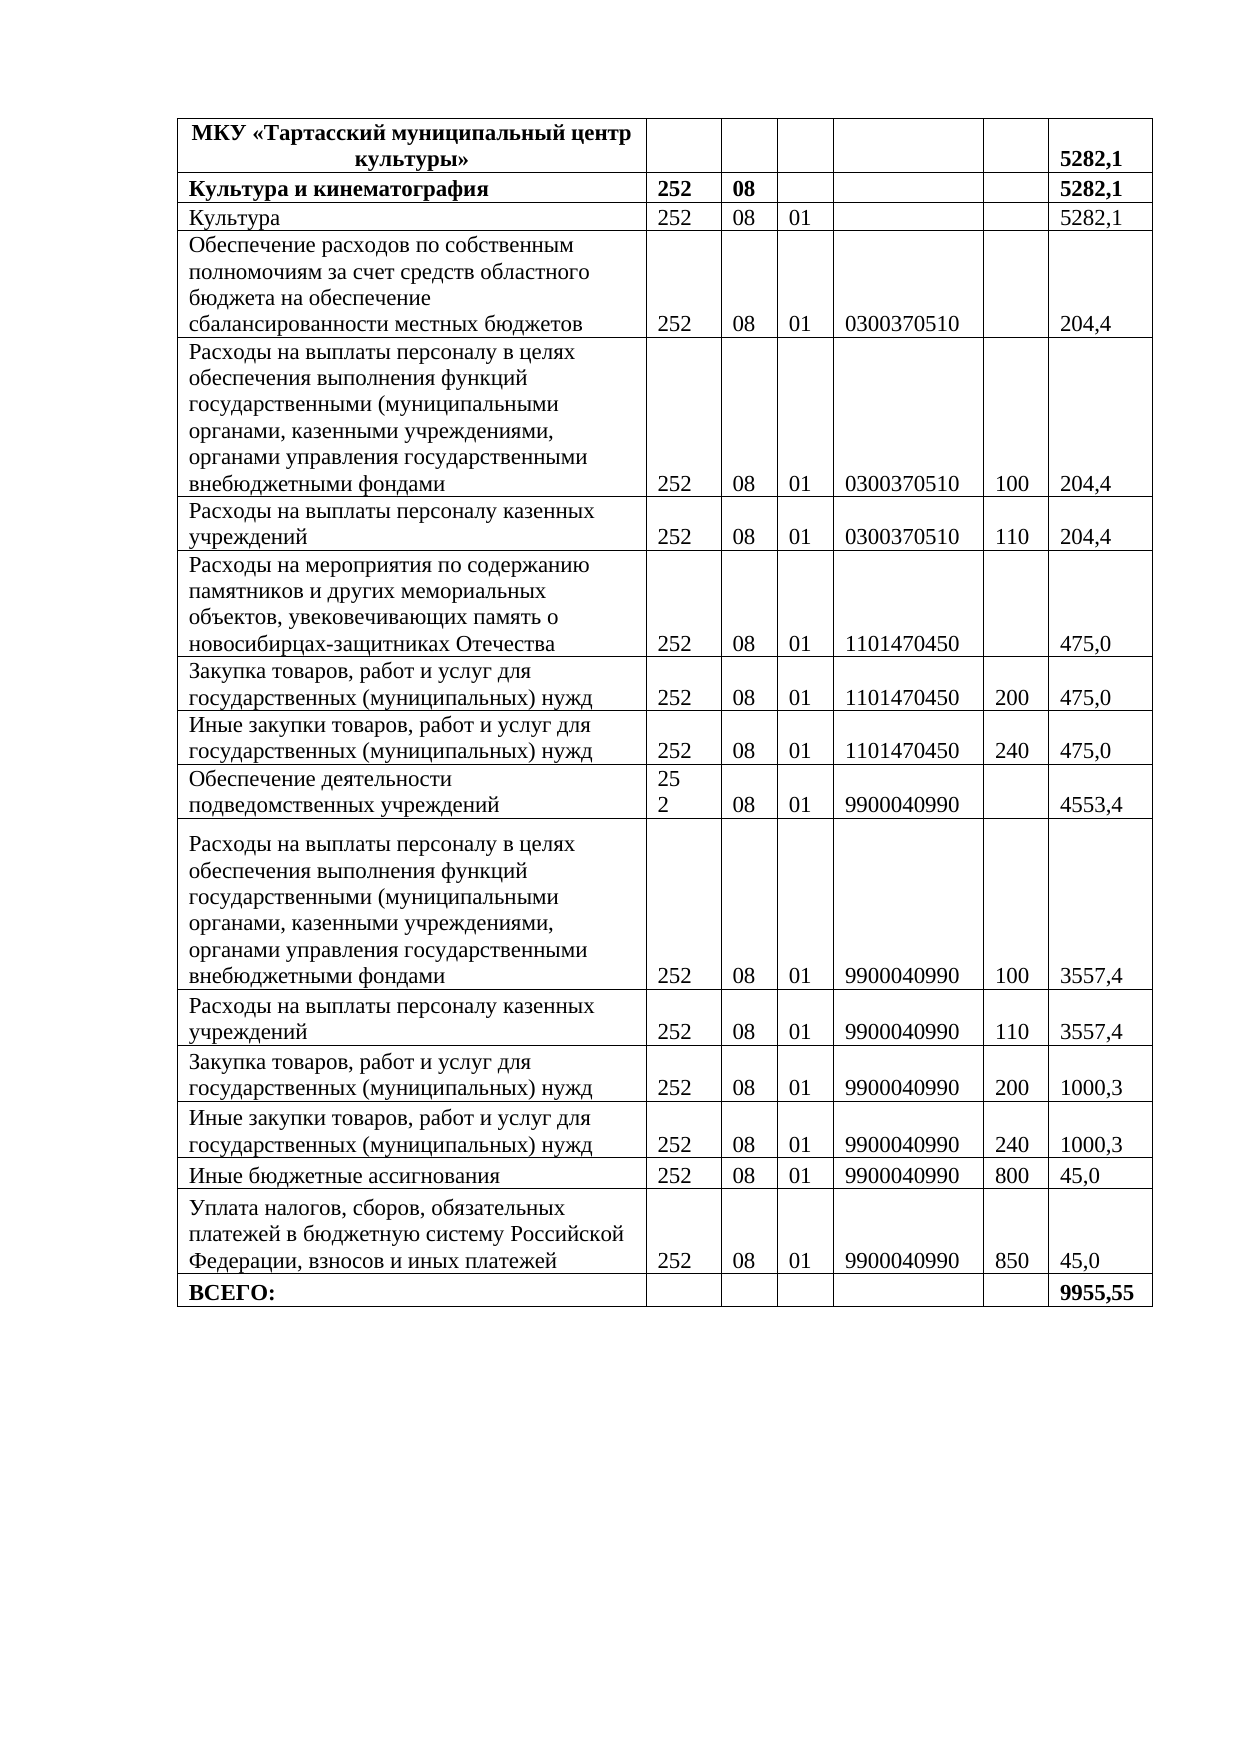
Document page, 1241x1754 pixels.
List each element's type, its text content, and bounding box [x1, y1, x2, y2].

table_cell 800 [984, 1158, 1048, 1188]
table_cell 252 [647, 203, 721, 230]
table_cell 08 [722, 203, 777, 230]
table_cell 252 [647, 711, 721, 764]
table_cell 01 [778, 497, 833, 550]
table_cell 252 [647, 819, 721, 988]
table_cell 01 [778, 1158, 833, 1188]
table_cell 1101470450 [834, 551, 983, 656]
table_cell [984, 551, 1048, 656]
table_cell 252 [647, 231, 721, 337]
table_cell 08 [722, 1046, 777, 1101]
table_cell 01 [778, 819, 833, 988]
table_cell Культура [178, 203, 646, 230]
table_cell 252 [647, 765, 721, 817]
table_cell Расходы на мероприятия по содержанию памятников и других мемориальных объектов, увековечивающих память о новосибирцах-защитниках Отечества [178, 551, 646, 656]
table_cell 45,0 [1049, 1189, 1152, 1273]
table_cell 1000,3 [1049, 1046, 1152, 1101]
table_cell 9900040990 [834, 819, 983, 988]
table_cell 0300370510 [834, 497, 983, 550]
table_cell 5282,1 [1049, 173, 1152, 202]
table_cell Расходы на выплаты персоналу в целях обеспечения выполнения функций государственными (муниципальными органами, казенными учреждениями, органами управления государственными внебюджетными фондами [178, 819, 646, 988]
table_cell [647, 119, 721, 172]
table_cell 110 [984, 497, 1048, 550]
table_cell 01 [778, 990, 833, 1045]
table_cell 1000,3 [1049, 1102, 1152, 1157]
table_cell 200 [984, 1046, 1048, 1101]
table_cell 01 [778, 1189, 833, 1273]
table_cell 200 [984, 657, 1048, 710]
table_cell 252 [647, 497, 721, 550]
table_cell [778, 173, 833, 202]
table_cell [984, 231, 1048, 337]
table_cell [984, 1274, 1048, 1306]
table_cell 01 [778, 657, 833, 710]
table_cell 1101470450 [834, 657, 983, 710]
table_cell Иные закупки товаров, работ и услуг для государственных (муниципальных) нужд [178, 711, 646, 764]
table_cell 475,0 [1049, 657, 1152, 710]
table_cell 9900040990 [834, 1158, 983, 1188]
table_cell 240 [984, 711, 1048, 764]
table_cell 100 [984, 819, 1048, 988]
table_cell [984, 119, 1048, 172]
table_cell 08 [722, 497, 777, 550]
table_cell [722, 1274, 777, 1306]
table_cell 08 [722, 990, 777, 1045]
table_cell Обеспечение деятельности подведомственных учреждений [178, 765, 646, 817]
table_cell 08 [722, 657, 777, 710]
table_cell 9900040990 [834, 990, 983, 1045]
table_cell [984, 173, 1048, 202]
table_cell 9955,55 [1049, 1274, 1152, 1306]
table_cell Культура и кинематография [178, 173, 646, 202]
table_cell [834, 1274, 983, 1306]
table_cell 01 [778, 338, 833, 496]
table_cell 5282,1 [1049, 203, 1152, 230]
table_cell 9900040990 [834, 1102, 983, 1157]
table_cell 252 [647, 990, 721, 1045]
table_cell МКУ «Тартасский муниципальный центр культуры» [178, 119, 646, 172]
table_cell 01 [778, 231, 833, 337]
table_cell 08 [722, 1102, 777, 1157]
table_cell Расходы на выплаты персоналу в целях обеспечения выполнения функций государственными (муниципальными органами, казенными учреждениями, органами управления государственными внебюджетными фондами [178, 338, 646, 496]
table_cell 01 [778, 765, 833, 817]
table_cell 9900040990 [834, 1046, 983, 1101]
table_cell Закупка товаров, работ и услуг для государственных (муниципальных) нужд [178, 657, 646, 710]
table_cell [778, 1274, 833, 1306]
table_cell 08 [722, 338, 777, 496]
table_cell [722, 119, 777, 172]
table_cell [834, 173, 983, 202]
table_cell 252 [647, 338, 721, 496]
table_cell 240 [984, 1102, 1048, 1157]
table_cell Закупка товаров, работ и услуг для государственных (муниципальных) нужд [178, 1046, 646, 1101]
table_cell 08 [722, 765, 777, 817]
table_cell 252 [647, 551, 721, 656]
table_cell Иные закупки товаров, работ и услуг для государственных (муниципальных) нужд [178, 1102, 646, 1157]
table_cell 01 [778, 711, 833, 764]
table_cell 0300370510 [834, 231, 983, 337]
table_cell 0300370510 [834, 338, 983, 496]
table_cell 252 [647, 1158, 721, 1188]
table_cell Уплата налогов, сборов, обязательных платежей в бюджетную систему Российской Федерации, взносов и иных платежей [178, 1189, 646, 1273]
table_cell Иные бюджетные ассигнования [178, 1158, 646, 1188]
table_cell Расходы на выплаты персоналу казенных учреждений [178, 990, 646, 1045]
table_cell 08 [722, 551, 777, 656]
table_cell 08 [722, 711, 777, 764]
table_cell 110 [984, 990, 1048, 1045]
table_cell 4553,4 [1049, 765, 1152, 817]
table_cell 3557,4 [1049, 990, 1152, 1045]
table_cell 204,4 [1049, 497, 1152, 550]
table_cell 9900040990 [834, 765, 983, 817]
table_cell 08 [722, 819, 777, 988]
table_cell Расходы на выплаты персоналу казенных учреждений [178, 497, 646, 550]
table_cell 01 [778, 1046, 833, 1101]
table_cell [834, 203, 983, 230]
table_cell 3557,4 [1049, 819, 1152, 988]
table_cell 5282,1 [1049, 119, 1152, 172]
table_cell 01 [778, 203, 833, 230]
table_cell 252 [647, 173, 721, 202]
table_cell 08 [722, 173, 777, 202]
table_cell 850 [984, 1189, 1048, 1273]
table_cell 08 [722, 1158, 777, 1188]
table_cell 252 [647, 1102, 721, 1157]
table_cell 252 [647, 657, 721, 710]
table_cell [778, 119, 833, 172]
table_cell [984, 203, 1048, 230]
table_cell 1101470450 [834, 711, 983, 764]
table_cell 100 [984, 338, 1048, 496]
table_cell 252 [647, 1046, 721, 1101]
table_cell 01 [778, 551, 833, 656]
table_cell 08 [722, 1189, 777, 1273]
table_cell [647, 1274, 721, 1306]
table_cell ВСЕГО: [178, 1274, 646, 1306]
table_cell [984, 765, 1048, 817]
table_cell 204,4 [1049, 231, 1152, 337]
table_cell 475,0 [1049, 711, 1152, 764]
table_cell 475,0 [1049, 551, 1152, 656]
table_cell 45,0 [1049, 1158, 1152, 1188]
table_cell Обеспечение расходов по собственным полномочиям за счет средств областного бюджета на обеспечение сбалансированности местных бюджетов [178, 231, 646, 337]
table_cell [834, 119, 983, 172]
table_cell 01 [778, 1102, 833, 1157]
table_cell 204,4 [1049, 338, 1152, 496]
table_cell 08 [722, 231, 777, 337]
table_cell 9900040990 [834, 1189, 983, 1273]
table_cell 252 [647, 1189, 721, 1273]
